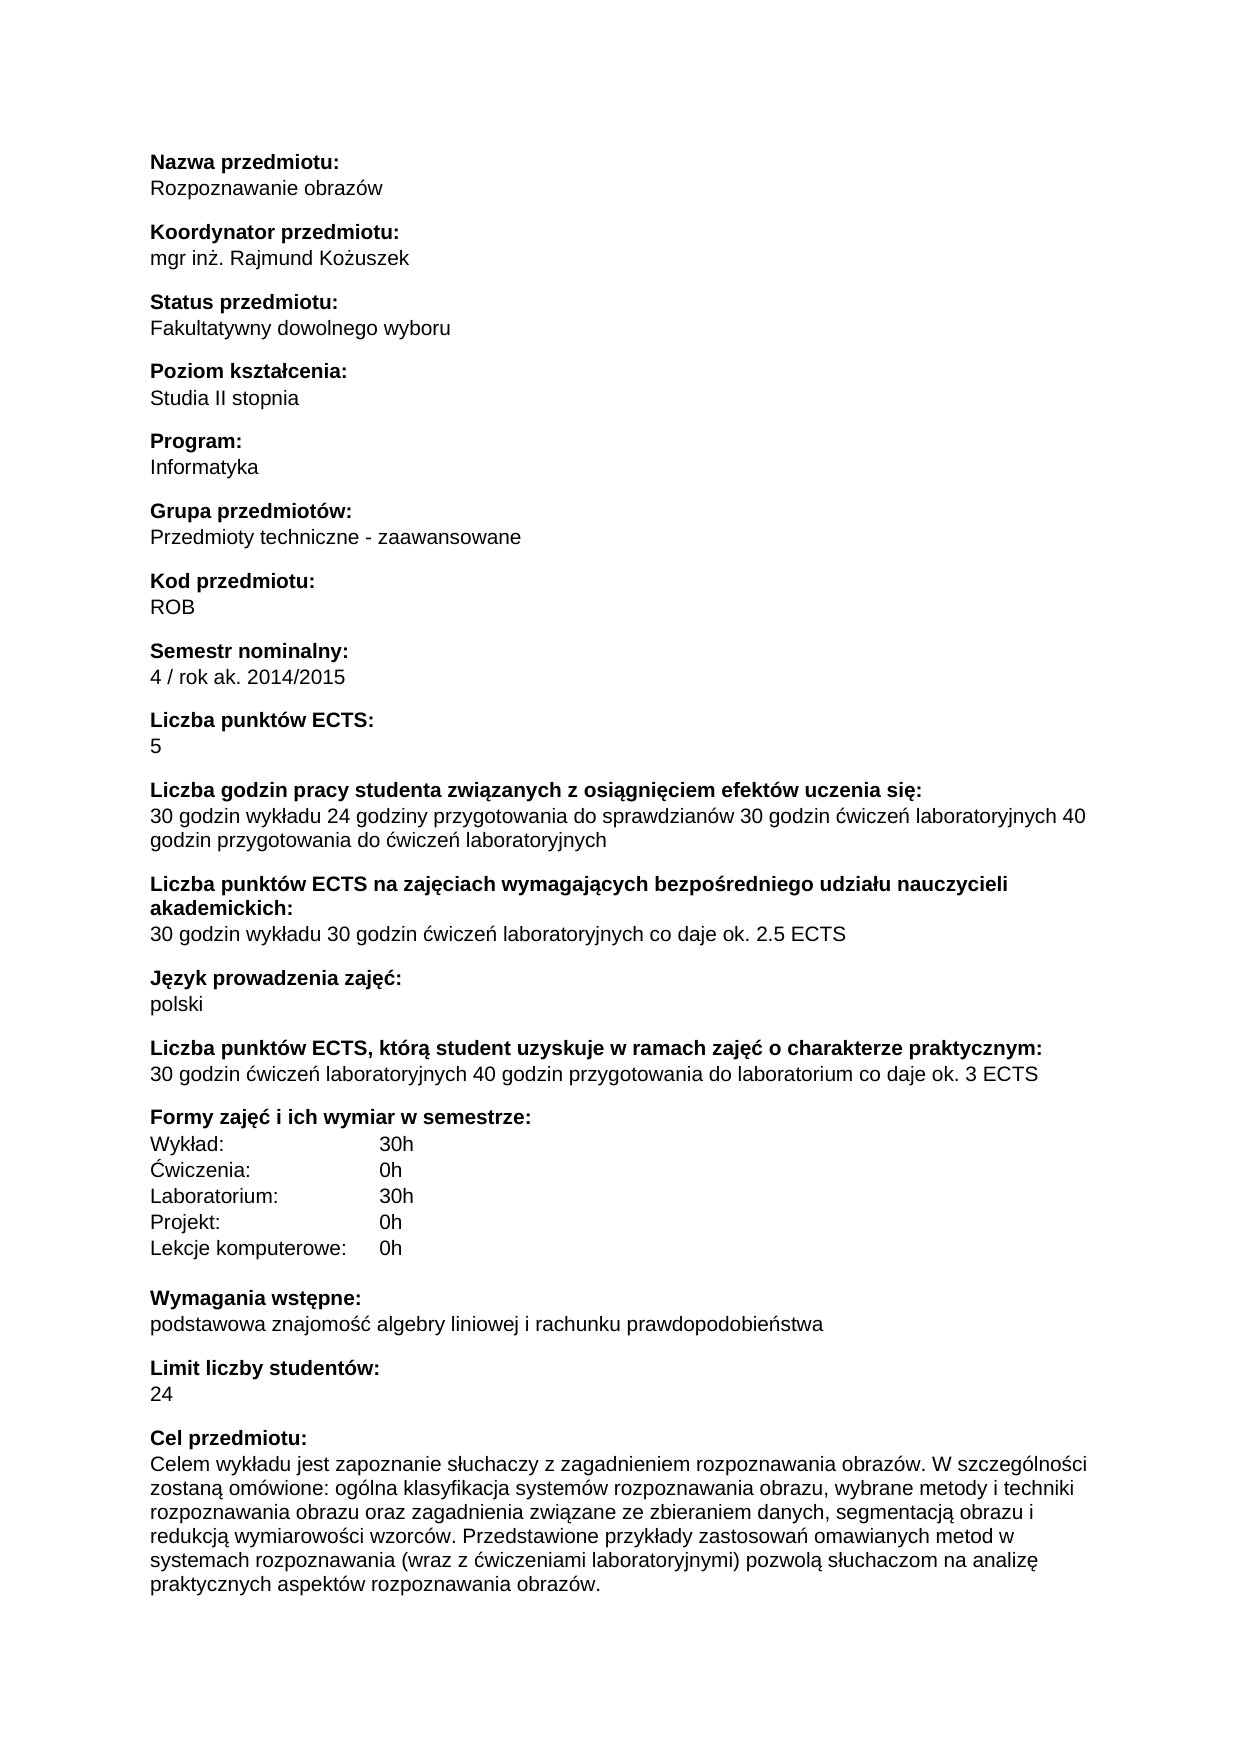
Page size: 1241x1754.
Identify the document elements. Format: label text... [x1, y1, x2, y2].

text Wymagania wstępne: [150, 1286, 1090, 1310]
text Formy zajęć i ich wymiar w semestrze: [150, 1105, 1090, 1129]
table_cell 0h [369, 1234, 597, 1260]
text Studia II stopnia [150, 385, 1090, 409]
text Status przedmiotu: [150, 289, 1090, 313]
table_cell Projekt: [140, 1210, 367, 1234]
table_header Wykład: [140, 1132, 367, 1156]
text Nazwa przedmiotu: [150, 150, 1090, 174]
text podstawowa znajomość algebry liniowej i rachunku prawdopodobieństwa [150, 1312, 1090, 1336]
text Liczba punktów ECTS na zajęciach wymagających bezpośredniego udziału nauczycieli akademickich: [150, 872, 1090, 920]
table_cell Laboratorium: [140, 1184, 367, 1208]
text 30 godzin wykładu 24 godziny przygotowania do sprawdzianów 30 godzin ćwiczeń laboratoryjnych 40 godzin przygotowania do ćwiczeń laboratoryjnych [150, 804, 1090, 852]
text Liczba punktów ECTS: [150, 708, 1090, 732]
text Liczba godzin pracy studenta związanych z osiągnięciem efektów uczenia się: [150, 778, 1090, 802]
text Fakultatywny dowolnego wyboru [150, 316, 1090, 339]
text Poziom kształcenia: [150, 359, 1090, 383]
text 5 [150, 734, 1090, 758]
text Koordynator przedmiotu: [150, 220, 1090, 244]
table_cell 30h [369, 1182, 597, 1208]
text ROB [150, 595, 1090, 619]
text polski [150, 992, 1090, 1016]
text 30 godzin ćwiczeń laboratoryjnych 40 godzin przygotowania do laboratorium co daje ok. 3 ECTS [150, 1061, 1090, 1085]
text 4 / rok ak. 2014/2015 [150, 664, 1090, 688]
text 30 godzin wykładu 30 godzin ćwiczeń laboratoryjnych co daje ok. 2.5 ECTS [150, 922, 1090, 946]
table_cell 0h [369, 1156, 597, 1182]
text mgr inż. Rajmund Kożuszek [150, 246, 1090, 270]
text Język prowadzenia zajęć: [150, 966, 1090, 989]
table_header 30h [369, 1132, 597, 1156]
table_cell 0h [369, 1208, 597, 1234]
text Liczba punktów ECTS, którą student uzyskuje w ramach zajęć o charakterze praktycznym: [150, 1035, 1090, 1059]
text Celem wykładu jest zapoznanie słuchaczy z zagadnieniem rozpoznawania obrazów. W szczególności zostaną omówione: ogólna klasyfikacja systemów rozpoznawania obrazu, wybrane metody i techniki rozpoznawania obrazu oraz zagadnienia związane ze zbieraniem danych, segmentacją obrazu i redukcją wymiarowości wzorców. Przedstawione przykłady zastosowań omawianych metod w systemach rozpoznawania (wraz z ćwiczeniami laboratoryjnymi) pozwolą słuchaczom na analizę praktycznych aspektów rozpoznawania obrazów. [150, 1452, 1090, 1595]
table_cell Lekcje komputerowe: [140, 1236, 367, 1260]
text Grupa przedmiotów: [150, 499, 1090, 523]
text Limit liczby studentów: [150, 1356, 1090, 1380]
table_cell Ćwiczenia: [140, 1158, 367, 1182]
text 24 [150, 1382, 1090, 1406]
text Kod przedmiotu: [150, 569, 1090, 593]
text Rozpoznawanie obrazów [150, 176, 1090, 200]
text Semestr nominalny: [150, 638, 1090, 662]
text Cel przedmiotu: [150, 1426, 1090, 1449]
text Informatyka [150, 455, 1090, 479]
text Przedmioty techniczne - zaawansowane [150, 525, 1090, 549]
text Program: [150, 429, 1090, 453]
